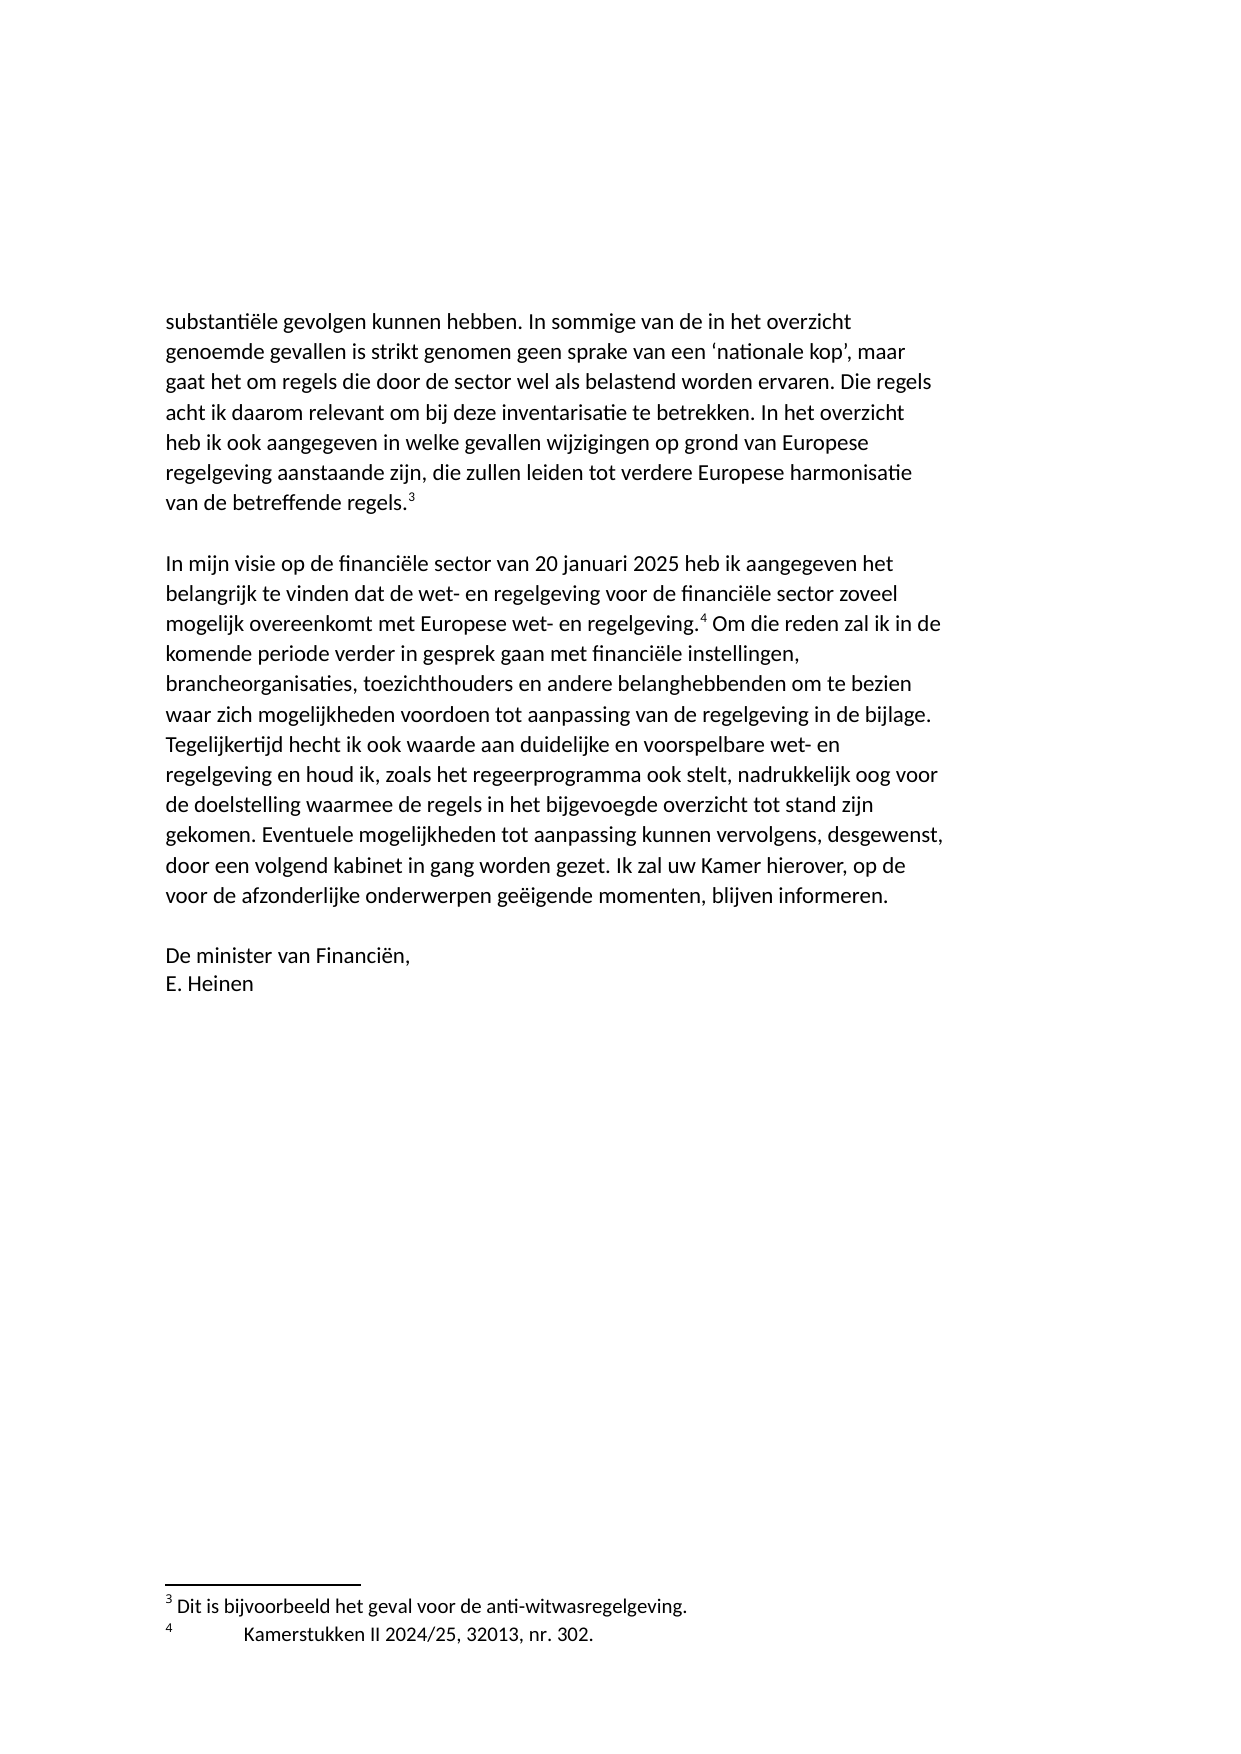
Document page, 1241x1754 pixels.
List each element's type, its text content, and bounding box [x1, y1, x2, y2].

text In mijn visie op de financiële sector van 20 januari 2025 heb ik aangegeven het belangrijk te vinden dat de wet- en regelgeving voor de financiële sector zoveel mogelijk overeenkomt met Europese wet- en regelgeving. Om die reden zal ik in de komende periode verder in gesprek gaan met financiële instellingen, brancheorganisaties, toezichthouders en andere belanghebbenden om te bezien waar zich mogelijkheden voordoen tot aanpassing van de regelgeving in de bijlage. Tegelijkertijd hecht ik ook waarde aan duidelijke en voorspelbare wet- en regelgeving en houd ik, zoals het regeerprogramma ook stelt, nadrukkelijk oog voor de doelstelling waarmee de regels in het bijgevoegde overzicht tot stand zijn gekomen. Eventuele mogelijkheden tot aanpassing kunnen vervolgens, desgewenst, door een volgend kabinet in gang worden gezet. Ik zal uw Kamer hierover, op de voor de afzonderlijke onderwerpen geëigende momenten, blijven informeren. [165, 549, 945, 909]
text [165, 307, 945, 516]
text De minister van Financiën, E. Heinen [165, 941, 945, 997]
